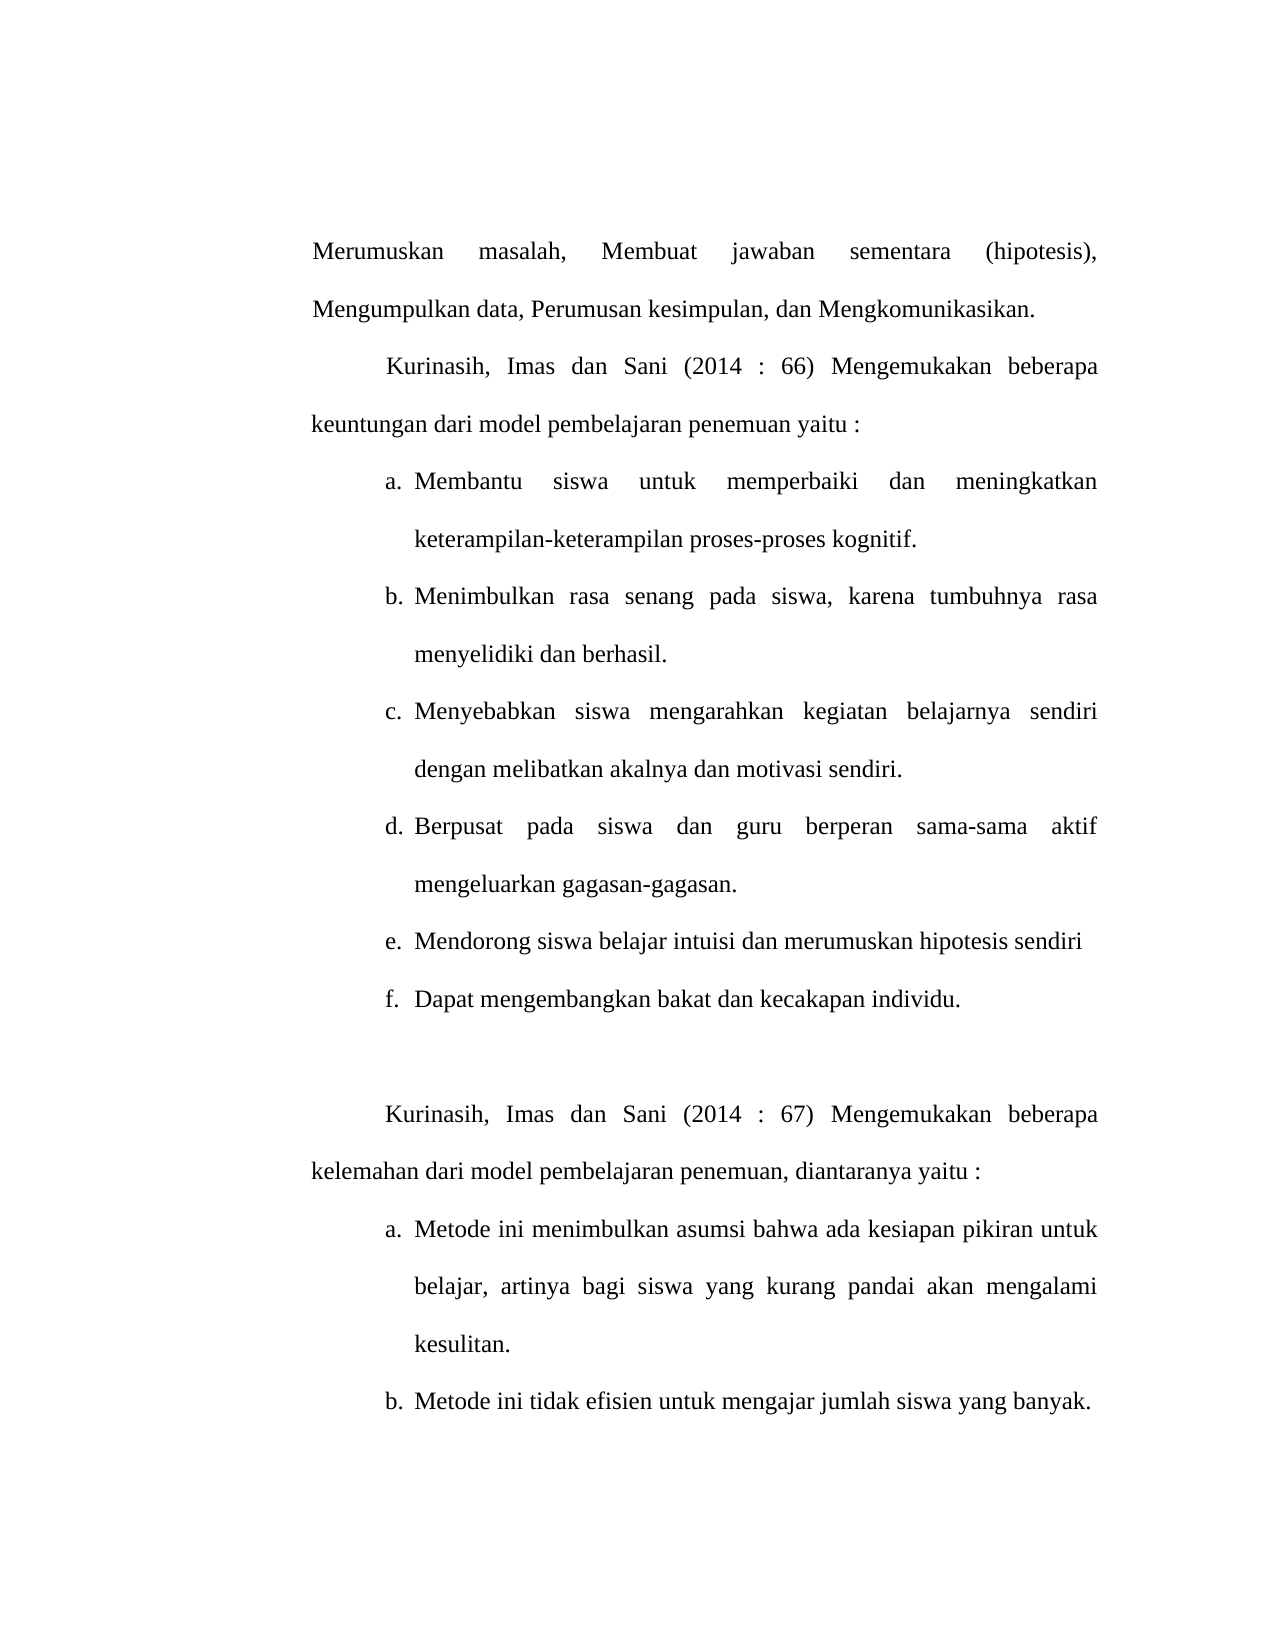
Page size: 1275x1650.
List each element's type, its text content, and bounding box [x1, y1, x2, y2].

list Mendorong siswa belajar intuisi dan merumuskan hipotesis sendiri [385, 926, 1098, 955]
text Kurinasih, Imas dan Sani (2014 : 66) Mengemukakan beberapa keuntungan dari model pembelajaran penemuan yaitu : [311, 351, 1098, 437]
list Dapat mengembangkan bakat dan kecakapan individu. [385, 984, 1098, 1012]
list Menyebabkan siswa mengarahkan kegiatan belajarnya sendiri dengan melibatkan akalnya dan motivasi sendiri. [385, 696, 1098, 782]
list Metode ini menimbulkan asumsi bahwa ada kesiapan pikiran untuk belajar, artinya bagi siswa yang kurang pandai akan mengalami kesulitan. [385, 1214, 1098, 1357]
list Membantu siswa untuk memperbaiki dan meningkatkan keterampilan-keterampilan proses-proses kognitif. [385, 466, 1098, 552]
list Metode ini tidak efisien untuk mengajar jumlah siswa yang banyak. [385, 1386, 1098, 1415]
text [312, 236, 1098, 322]
list Menimbulkan rasa senang pada siswa, karena tumbuhnya rasa menyelidiki dan berhasil. [385, 581, 1098, 667]
text Kurinasih, Imas dan Sani (2014 : 67) Mengemukakan beberapa kelemahan dari model pembelajaran penemuan, diantaranya yaitu : [311, 1099, 1098, 1185]
list Berpusat pada siswa dan guru berperan sama-sama aktif mengeluarkan gagasan-gagasan. [385, 811, 1098, 897]
